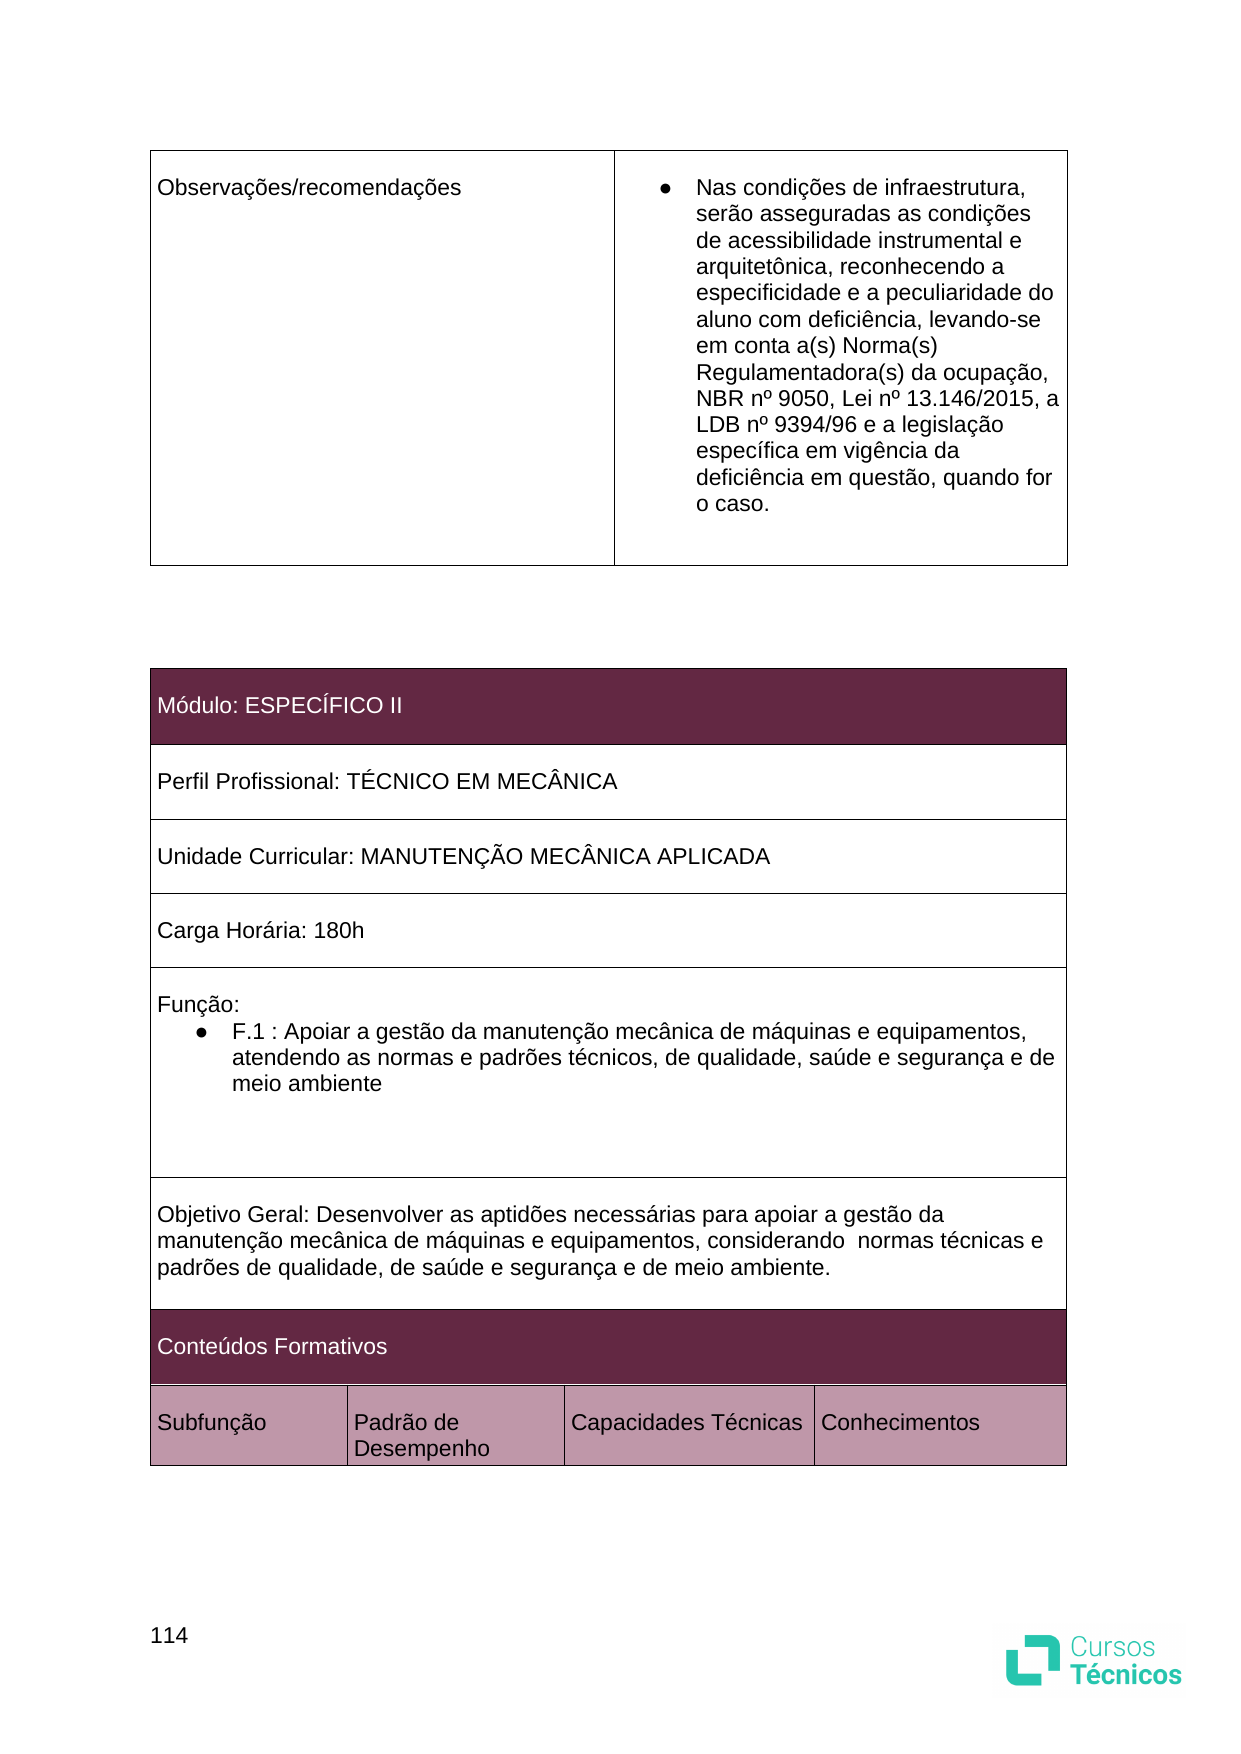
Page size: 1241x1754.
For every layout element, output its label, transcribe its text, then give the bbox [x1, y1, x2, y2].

table_cell Função: F.1 : Apoiar a gestão da manutenção mecânica de máquinas e equipamentos, atendendo as normas e padrões técnicos, de qualidade, saúde e segurança e de meio ambiente [151, 968, 1066, 1177]
table_cell Conhecimentos [815, 1386, 1066, 1465]
table_cell Perfil Profissional: TÉCNICO EM MECÂNICA [151, 745, 1066, 819]
table_cell Conteúdos Formativos [151, 1310, 1066, 1384]
table_cell Capacidades Técnicas [565, 1386, 814, 1465]
table_cell Carga Horária: 180h [151, 894, 1066, 967]
table_cell Observações/recomendações [151, 151, 614, 564]
table_header Módulo: ESPECÍFICO II [151, 669, 1066, 744]
table_cell Subfunção [151, 1386, 347, 1465]
table_cell Unidade Curricular: MANUTENÇÃO MECÂNICA APLICADA [151, 820, 1066, 893]
table_cell Padrão de Desempenho [348, 1386, 564, 1465]
table_cell Objetivo Geral: Desenvolver as aptidões necessárias para apoiar a gestão da manutenção mecânica de máquinas e equipamentos, considerando normas técnicas e padrões de qualidade, de saúde e segurança e de meio ambiente. [151, 1178, 1066, 1309]
picture [992, 1623, 1186, 1698]
table_cell Nas condições de infraestrutura, serão asseguradas as condições de acessibilidade instrumental e arquitetônica, reconhecendo a especificidade e a peculiaridade do aluno com deficiência, levando-se em conta a(s) Norma(s) Regulamentadora(s) da ocupação, NBR nº 9050, Lei nº 13.146/2015, a LDB nº 9394/96 e a legislação específica em vigência da deficiência em questão, quando for o caso. [615, 151, 1067, 564]
